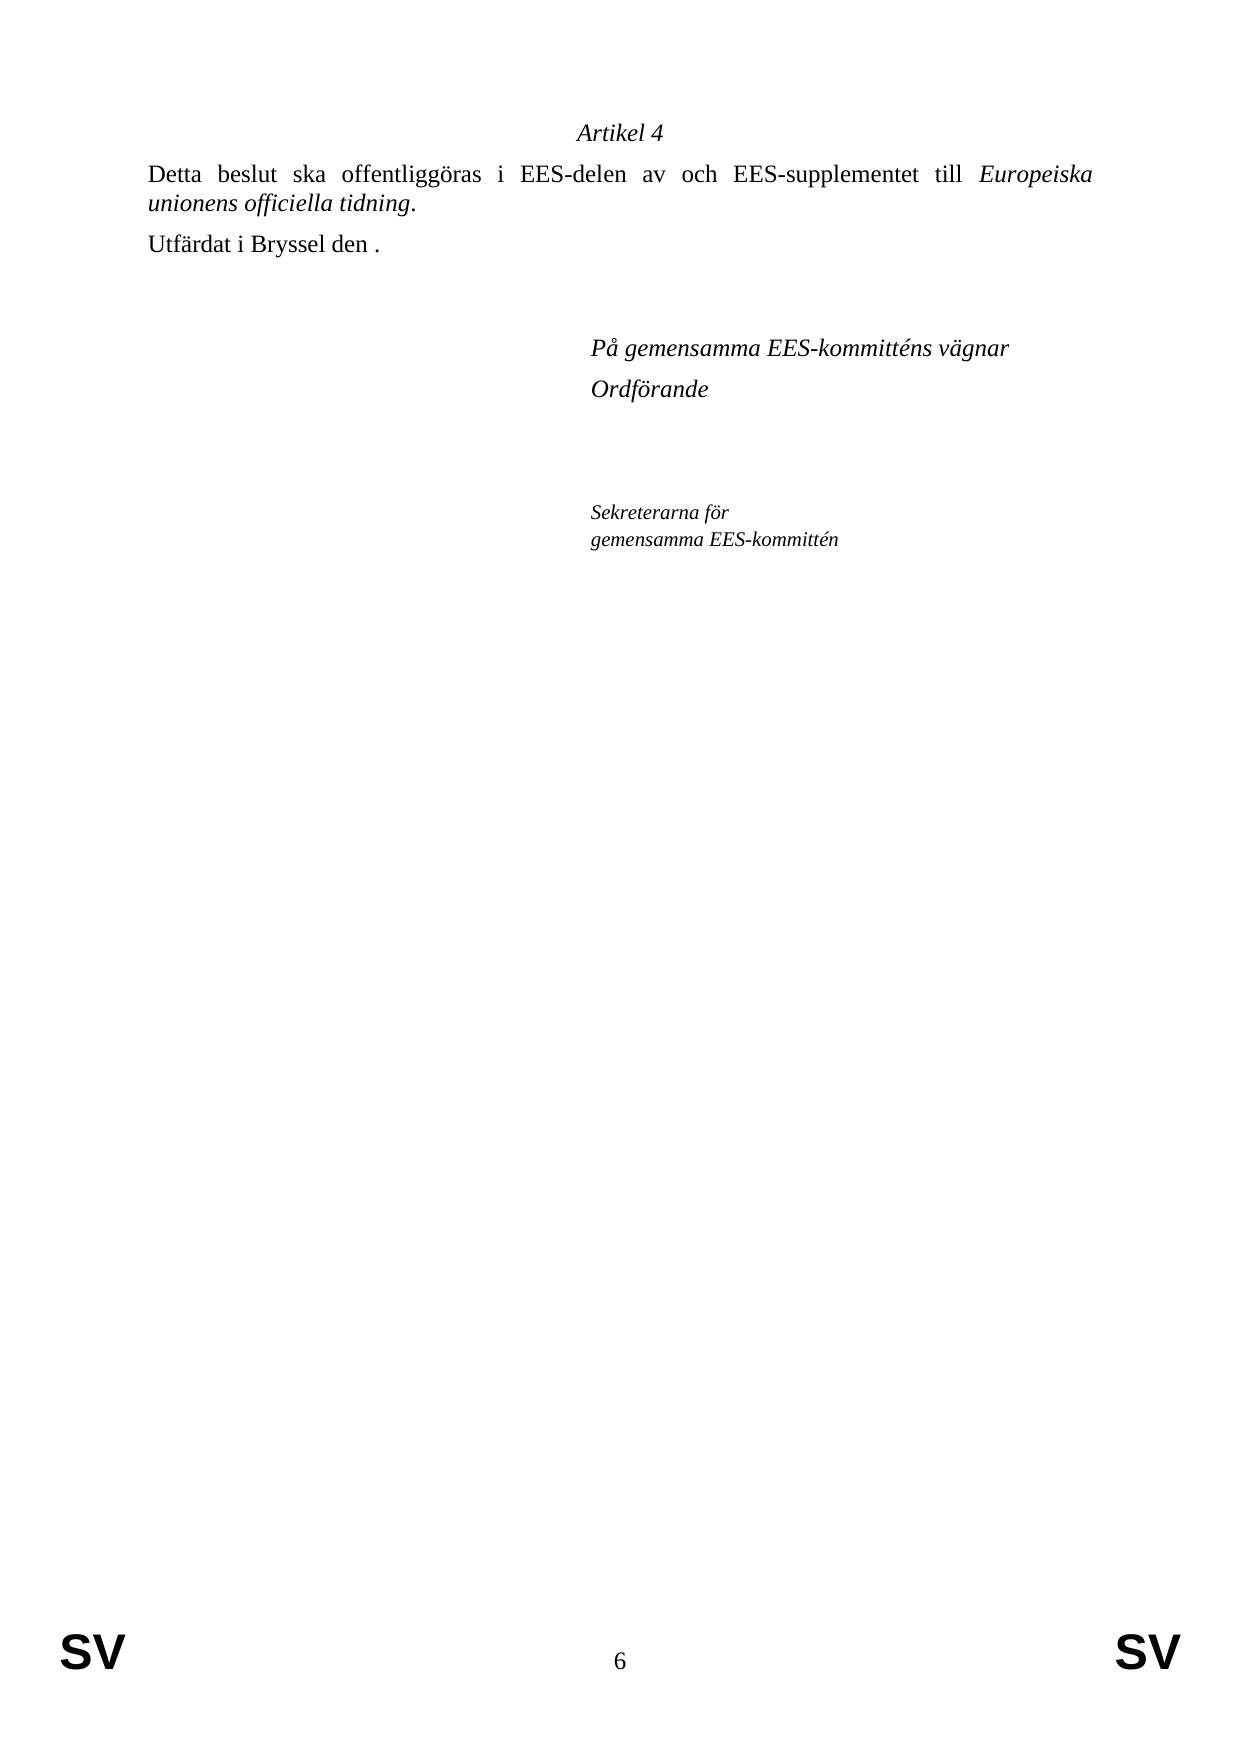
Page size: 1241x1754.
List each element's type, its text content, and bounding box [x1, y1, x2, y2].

subtitle Artikel 4 [148, 118, 1093, 147]
list Sekreterarna för [148, 499, 1093, 524]
text Ordförande [148, 374, 1093, 403]
text Detta beslut ska offentliggöras i EES-delen av och EES-supplementet till Europeiska unionens officiella tidning. [148, 159, 1093, 217]
text Utfärdat i Bryssel den . [148, 229, 1093, 258]
list gemensamma EES-kommittén [148, 527, 1093, 551]
text På gemensamma EES-kommitténs vägnar [148, 333, 1093, 362]
